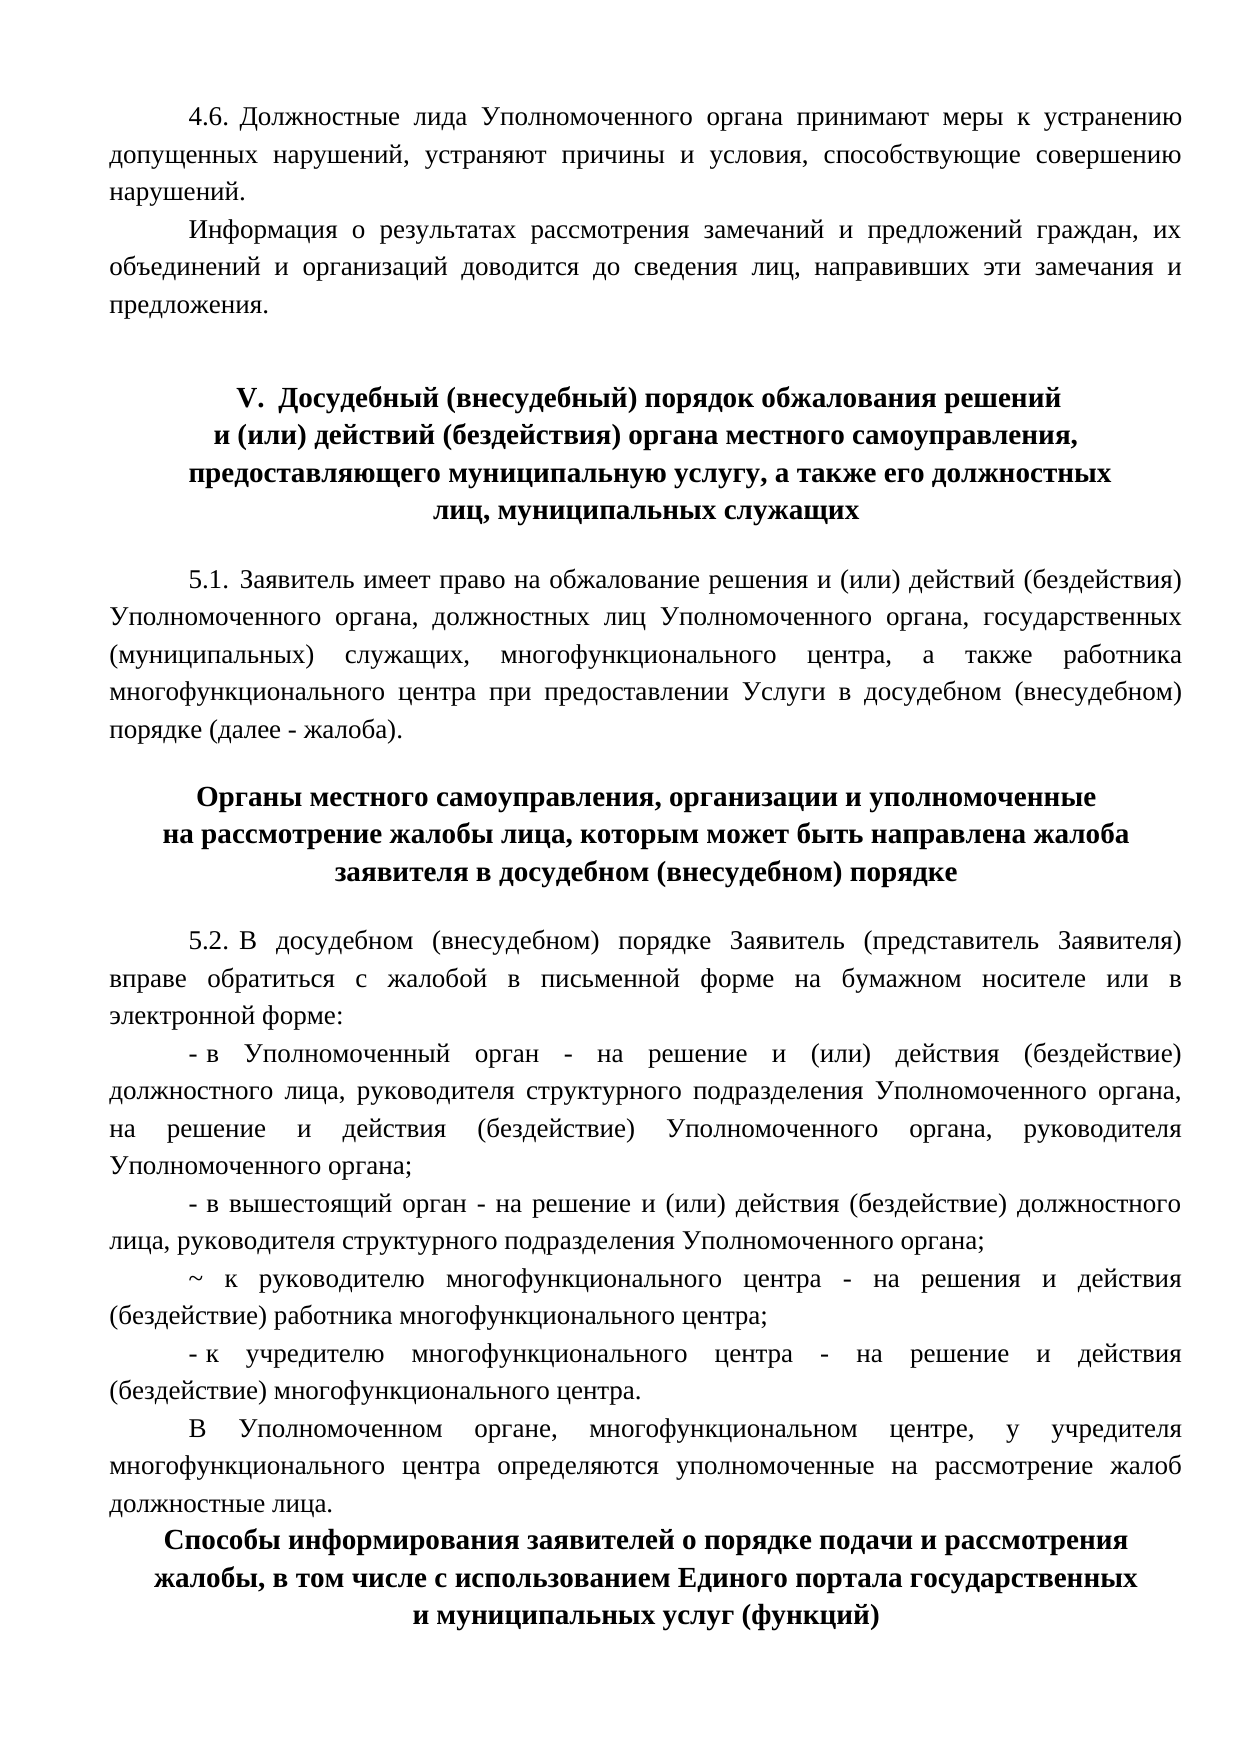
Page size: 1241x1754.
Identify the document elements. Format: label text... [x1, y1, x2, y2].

text Информация о результатах рассмотрения замечаний и предложений граждан, их объединений и организаций доводится до сведения лиц, направивших эти замечания и предложения. [109, 208, 1183, 321]
text и муниципальных услуг (функций) [109, 1594, 1183, 1632]
list Досудебный (внесудебный) порядок обжалования решений и (или) действий (бездействия) органа местного самоуправления, [213, 377, 1081, 452]
list в вышестоящий орган - на решение и (или) действия (бездействие) должностного лица, руководителя структурного подразделения Уполномоченного органа; [109, 1182, 1183, 1257]
list в Уполномоченный орган - на решение и (или) действия (бездействие) должностного лица, руководителя структурного подразделения Уполномоченного органа, на решение и действия (бездействие) Уполномоченного органа, руководителя Уполномоченного органа; [109, 1032, 1183, 1182]
text ~ к руководителю многофункционального центра - на решения и действия (бездействие) работника многофункционального центра; [109, 1257, 1183, 1332]
list В досудебном (внесудебном) порядке Заявитель (представитель Заявителя) вправе обратиться с жалобой в письменной форме на бумажном носителе или в электронной форме: [109, 919, 1183, 1032]
text В Уполномоченном органе, многофункциональном центре, у учредителя многофункционального центра определяются уполномоченные на рассмотрение жалоб должностные лица. [109, 1407, 1183, 1519]
list Должностные лида Уполномоченного органа принимают меры к устранению допущенных нарушений, устраняют причины и условия, способствующие совершению нарушений. [109, 96, 1183, 208]
list Заявитель имеет право на обжалование решения и (или) действий (бездействия) Уполномоченного органа, должностных лиц Уполномоченного органа, государственных (муниципальных) служащих, многофункционального центра, а также работника многофункционального центра при предоставлении Услуги в досудебном (внесудебном) порядке (далее - жалоба). [109, 558, 1183, 746]
text предоставляющего муниципальную услугу, а также его должностных [109, 452, 1183, 489]
text Органы местного самоуправления, организации и уполномоченные на рассмотрение жалобы лица, которым может быть направлена жалоба заявителя в досудебном (внесудебном) порядке [109, 777, 1183, 888]
text Способы информирования заявителей о порядке подачи и рассмотрения жалобы, в том числе с использованием Единого портала государственных [109, 1519, 1183, 1594]
list к учредителю многофункционального центра - на решение и действия (бездействие) многофункционального центра. [109, 1332, 1183, 1407]
text лиц, муниципальных служащих [109, 489, 1183, 527]
